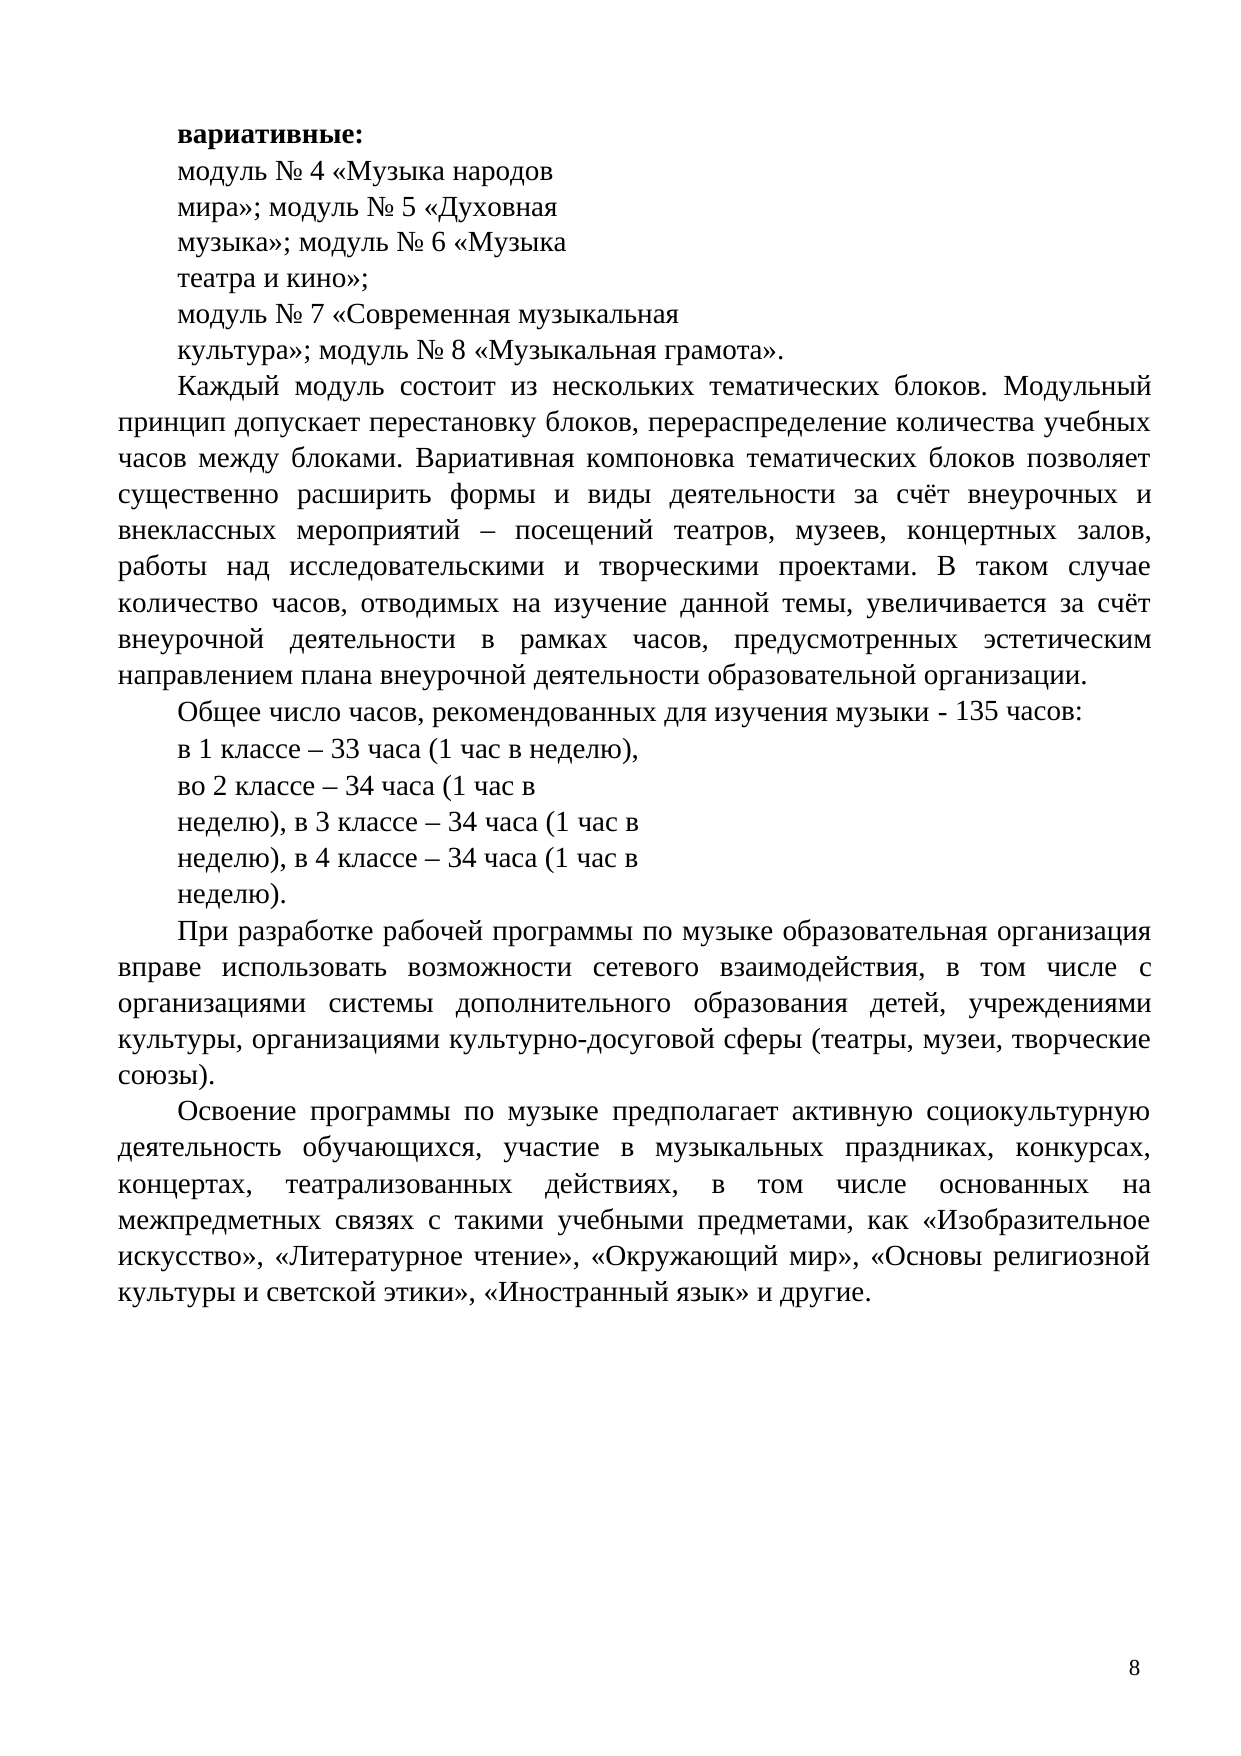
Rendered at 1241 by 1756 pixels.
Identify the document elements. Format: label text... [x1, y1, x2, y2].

text Каждый модуль состоит из нескольких тематических блоков. Модульный принцип допускает перестановку блоков, перераспределение количества учебных часов между блоками. Вариативная компоновка тематических блоков позволяет существенно расширить формы и виды деятельности за счёт внеурочных и внеклассных мероприятий – посещений театров, музеев, концертных залов, работы над исследовательскими и творческими проектами. В таком случае количество часов, отводимых на изучение данной темы, увеличивается за счёт внеурочной деятельности в рамках часов, предусмотренных эстетическим направлением плана внеурочной деятельности образовательной организации. [118, 368, 1152, 691]
text При разработке рабочей программы по музыке образовательная организация вправе использовать возможности сетевого взаимодействия, в том числе с организациями системы дополнительного образования детей, учреждениями культуры, организациями культурно-досуговой сферы (театры, музеи, творческие союзы). [118, 913, 1152, 1091]
text модуль № 4 «Музыка народов мира»; модуль № 5 «Духовная музыка»; модуль № 6 «Музыка театра и кино»; [177, 153, 644, 293]
text Освоение программы по музыке предполагает активную социокультурную деятельность обучающихся, участие в музыкальных праздниках, конкурсах, концертах, театрализованных действиях, в том числе основанных на межпредметных связях с такими учебными предметами, как «Изобразительное искусство», «Литературное чтение», «Окружающий мир», «Основы религиозной культуры и светской этики», «Иностранный язык» и другие. [118, 1093, 1151, 1308]
text Общее число часов, рекомендованных для изучения музыки - 135 часов: в 1 классе – 33 часа (1 час в неделю), [177, 693, 1090, 765]
text во 2 классе – 34 часа (1 час в неделю), в 3 классе – 34 часа (1 час в неделю), в 4 классе – 34 часа (1 час в неделю). [177, 768, 651, 910]
subtitle вариативные: [177, 117, 1169, 150]
text модуль № 7 «Современная музыкальная культура»; модуль № 8 «Музыкальная грамота». [177, 297, 819, 366]
